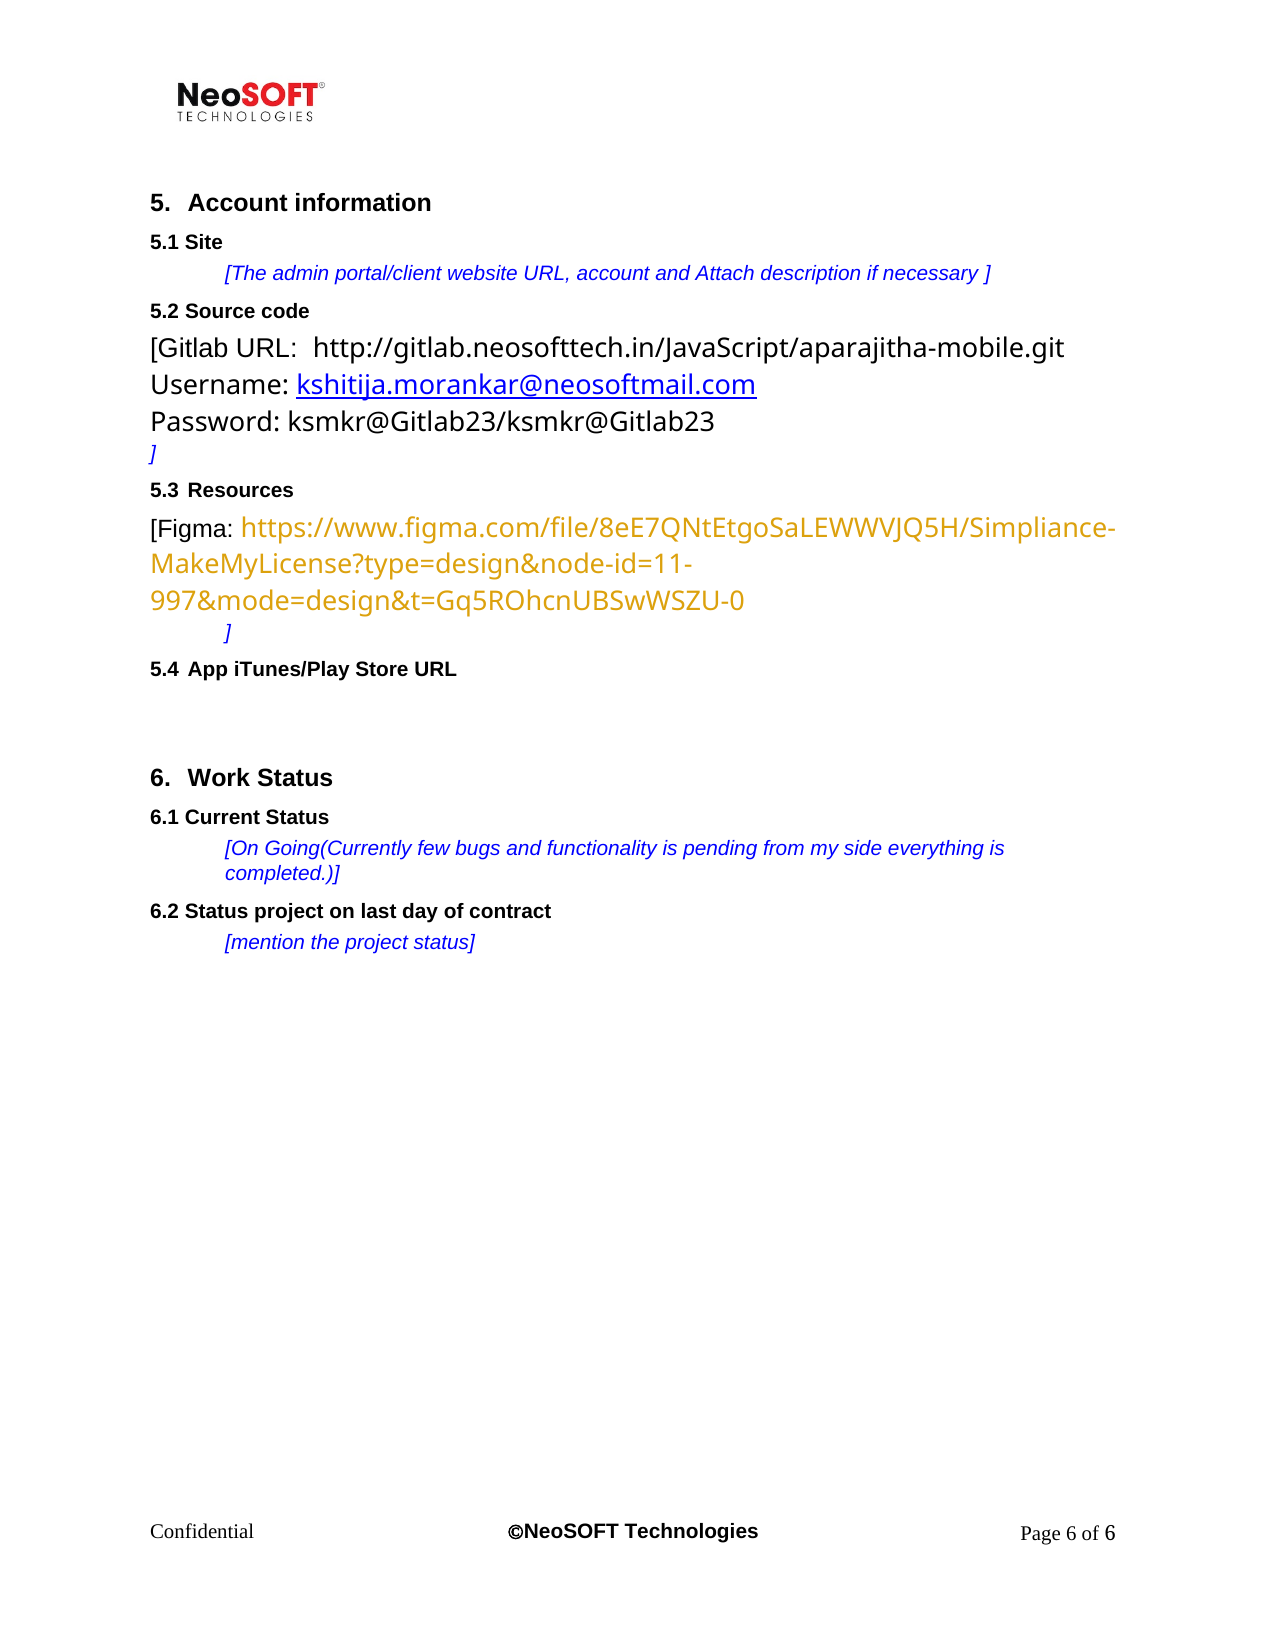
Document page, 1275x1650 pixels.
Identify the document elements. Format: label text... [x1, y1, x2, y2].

text Password: ksmkr@Gitlab23/ksmkr@Gitlab23 [150, 402, 1125, 439]
subtitle Work Status [150, 762, 1125, 791]
subtitle Resources [150, 477, 1125, 502]
subtitle 6.2 Status project on last day of contract [150, 897, 1125, 922]
subtitle Account information [150, 187, 1125, 216]
text Username: kshitija.morankar@neosoftmail.com [150, 366, 1125, 402]
text ] [150, 439, 1125, 464]
text [Gitlab URL: http://gitlab.neosofttech.in/JavaScript/aparajitha-mobile.git [150, 329, 1125, 366]
subtitle 5.1 Site [150, 229, 1125, 254]
text [On Going(Currently few bugs and functionality is pending from my side everything is completed.)] [225, 835, 1125, 885]
text ] [225, 619, 1125, 644]
text [Figma: https://www.figma.com/file/8eE7QNtEtgoSaLEWWVJQ5H/Simpliance-MakeMyLicense?type=design&node-id=11-997&mode=design&t=Gq5ROhcnUBSwWSZU-0 [150, 508, 1125, 619]
subtitle App iTunes/Play Store URL [150, 656, 1125, 681]
picture [171, 75, 331, 128]
subtitle 6.1 Current Status [150, 804, 1125, 829]
text [mention the project status] [225, 929, 1125, 954]
text [The admin portal/client website URL, account and Attach description if necessary ] [225, 260, 1125, 285]
subtitle 5.2 Source code [150, 297, 1125, 322]
